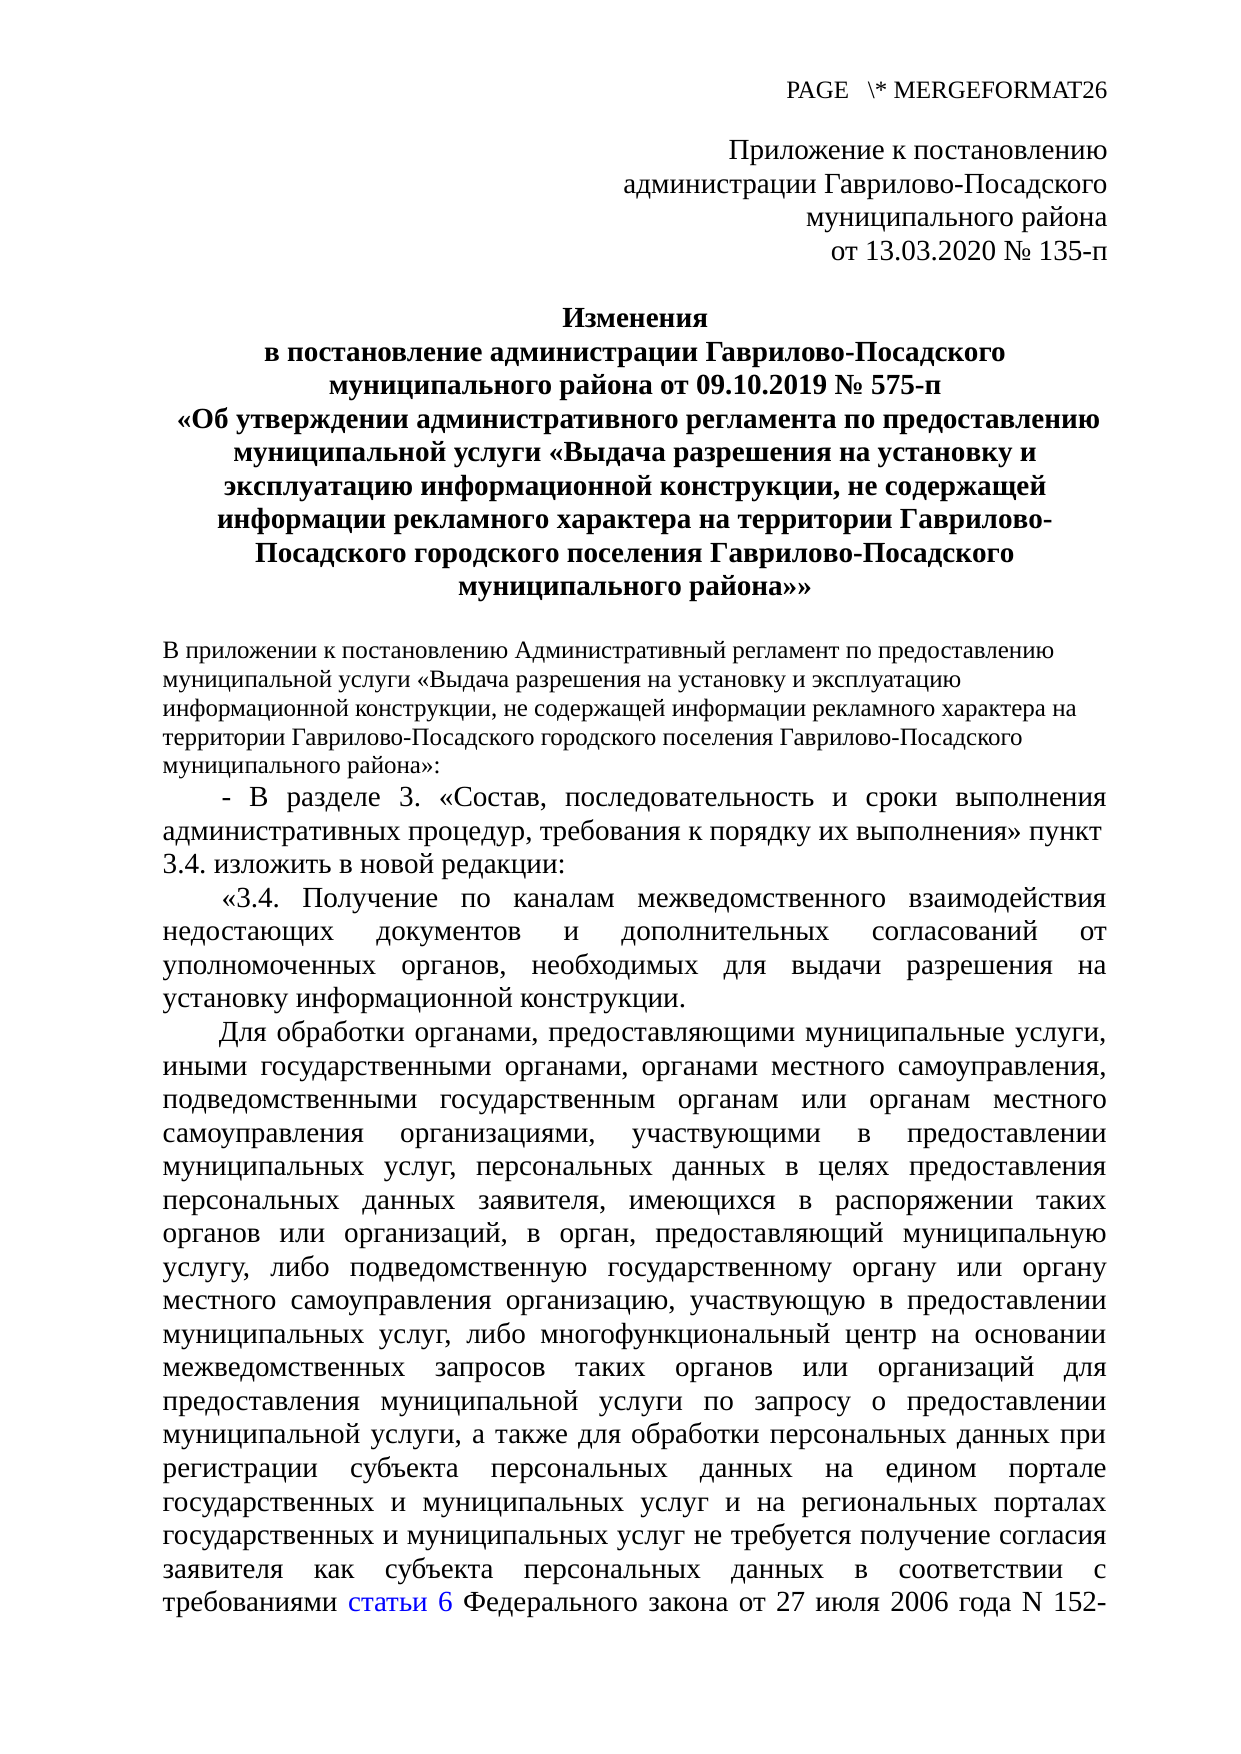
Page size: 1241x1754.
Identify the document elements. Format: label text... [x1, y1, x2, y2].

text - В разделе 3. «Состав, последовательность и сроки выполнения административных процедур, требования к порядку их выполнения» пункт [162, 779, 1107, 846]
text 3.4. изложить в новой редакции: [162, 846, 1107, 880]
text в постановление администрации Гаврилово-Посадского муниципального района от 09.10.2019 № 575-п [162, 334, 1107, 401]
text администрации Гаврилово-Посадского [162, 166, 1107, 199]
text «3.4. Получение по каналам межведомственного взаимодействия недостающих документов и дополнительных согласований от уполномоченных органов, необходимых для выдачи разрешения на установку информационной конструкции. [162, 880, 1107, 1014]
text «Об утверждении административного регламента по предоставлению муниципальной услуги «Выдача разрешения на установку и эксплуатацию информационной конструкции, не содержащей информации рекламного характера на территории Гаврилово-Посадского городского поселения Гаврилово-Посадского муниципального района»» [162, 401, 1107, 602]
text Изменения [162, 300, 1107, 334]
text от 13.03.2020 № 135-п [162, 233, 1107, 267]
text муниципального района [162, 199, 1107, 233]
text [162, 1014, 1107, 1618]
text Приложение к постановлению [162, 132, 1107, 166]
